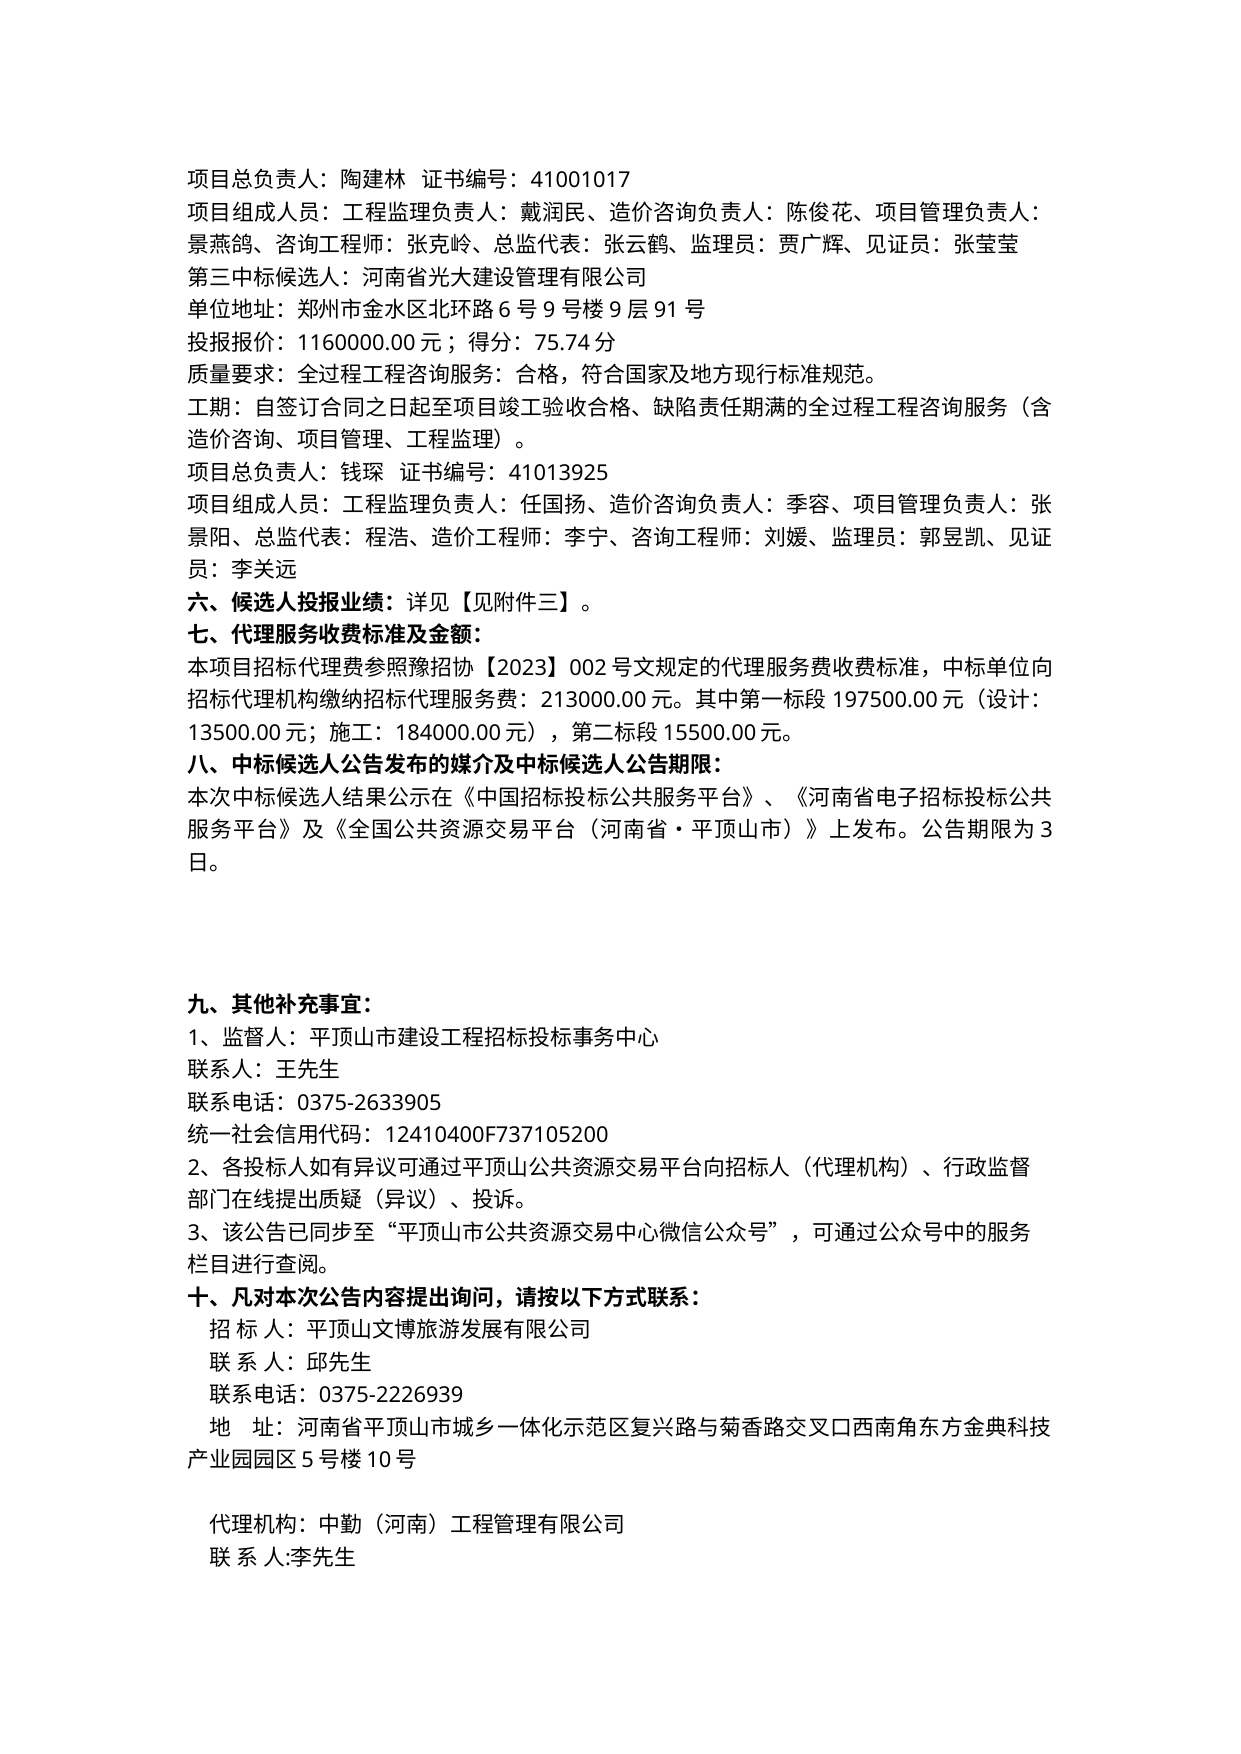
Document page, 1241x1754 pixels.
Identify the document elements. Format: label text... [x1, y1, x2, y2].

text 2、各投标人如有异议可通过平顶山公共资源交易平台向招标人（代理机构）、行政监督部门在线提出质疑（异议）、投诉。 [187, 1149, 1053, 1214]
text 项目组成人员：工程监理负责人：戴润民、造价咨询负责人：陈俊花、项目管理负责人：景燕鸽、咨询工程师：张克岭、总监代表：张云鹤、监理员：贾广辉、见证员：张莹莹 [187, 194, 1053, 259]
text 单位地址：郑州市金水区北环路6 号9 号楼9 层91 号 [187, 292, 1053, 324]
text 地 址：河南省平顶山市城乡一体化示范区复兴路与菊香路交叉口西南角东方金典科技产业园园区5号楼10号 [187, 1409, 1053, 1474]
text 统一社会信用代码：12410400F737105200 [187, 1117, 1053, 1149]
text 项目总负责人：钱琛 证书编号：41013925 [187, 454, 1053, 487]
text 1、监督人：平顶山市建设工程招标投标事务中心 [187, 1019, 1053, 1052]
text 六、候选人投报业绩：详见【见附件三】。 [187, 584, 1053, 617]
text 质量要求：全过程工程咨询服务：合格，符合国家及地方现行标准规范。 [187, 357, 1053, 389]
text 联 系 人:李先生 [187, 1539, 1053, 1572]
text 九、其他补充事宜： [187, 987, 1053, 1019]
text 第三中标候选人：河南省光大建设管理有限公司 [187, 259, 1053, 292]
text 七、代理服务收费标准及金额： [187, 617, 1053, 649]
text 联系电话：0375-2226939 [187, 1377, 1053, 1409]
text 工期：自签订合同之日起至项目竣工验收合格、缺陷责任期满的全过程工程咨询服务（含造价咨询、项目管理、工程监理）。 [187, 389, 1053, 454]
text 联系电话：0375-2633905 [187, 1084, 1053, 1117]
text 投报报价：1160000.00元 ；得分：75.74分 [187, 324, 1053, 357]
text 本项目招标代理费参照豫招协【2023】002号文规定的代理服务费收费标准，中标单位向招标代理机构缴纳招标代理服务费：213000.00元。其中第一标段197500.00元（设计：13500.00元；施工：184000.00元），第二标段15500.00元。 [187, 649, 1053, 747]
text 项目总负责人：陶建林 证书编号：41001017 [187, 162, 1053, 194]
text 本次中标候选人结果公示在《中国招标投标公共服务平台》、《河南省电子招标投标公共服务平台》及《全国公共资源交易平台（河南省•平顶山市）》上发布。公告期限为3日。 [187, 779, 1053, 877]
text 3、该公告已同步至“平顶山市公共资源交易中心微信公众号”，可通过公众号中的服务栏目进行查阅。 [187, 1214, 1053, 1279]
text 招 标 人：平顶山文博旅游发展有限公司 [187, 1312, 1053, 1344]
text 联系人：王先生 [187, 1052, 1053, 1084]
text 联 系 人：邱先生 [187, 1344, 1053, 1377]
text 代理机构：中勤（河南）工程管理有限公司 [187, 1507, 1053, 1539]
text 八、中标候选人公告发布的媒介及中标候选人公告期限： [187, 747, 1053, 779]
text 十、凡对本次公告内容提出询问，请按以下方式联系： [187, 1279, 1053, 1312]
text 项目组成人员：工程监理负责人：任国扬、造价咨询负责人：季容、项目管理负责人：张景阳、总监代表：程浩、造价工程师：李宁、咨询工程师：刘媛、监理员：郭昱凯、见证员：李关远 [187, 487, 1053, 584]
